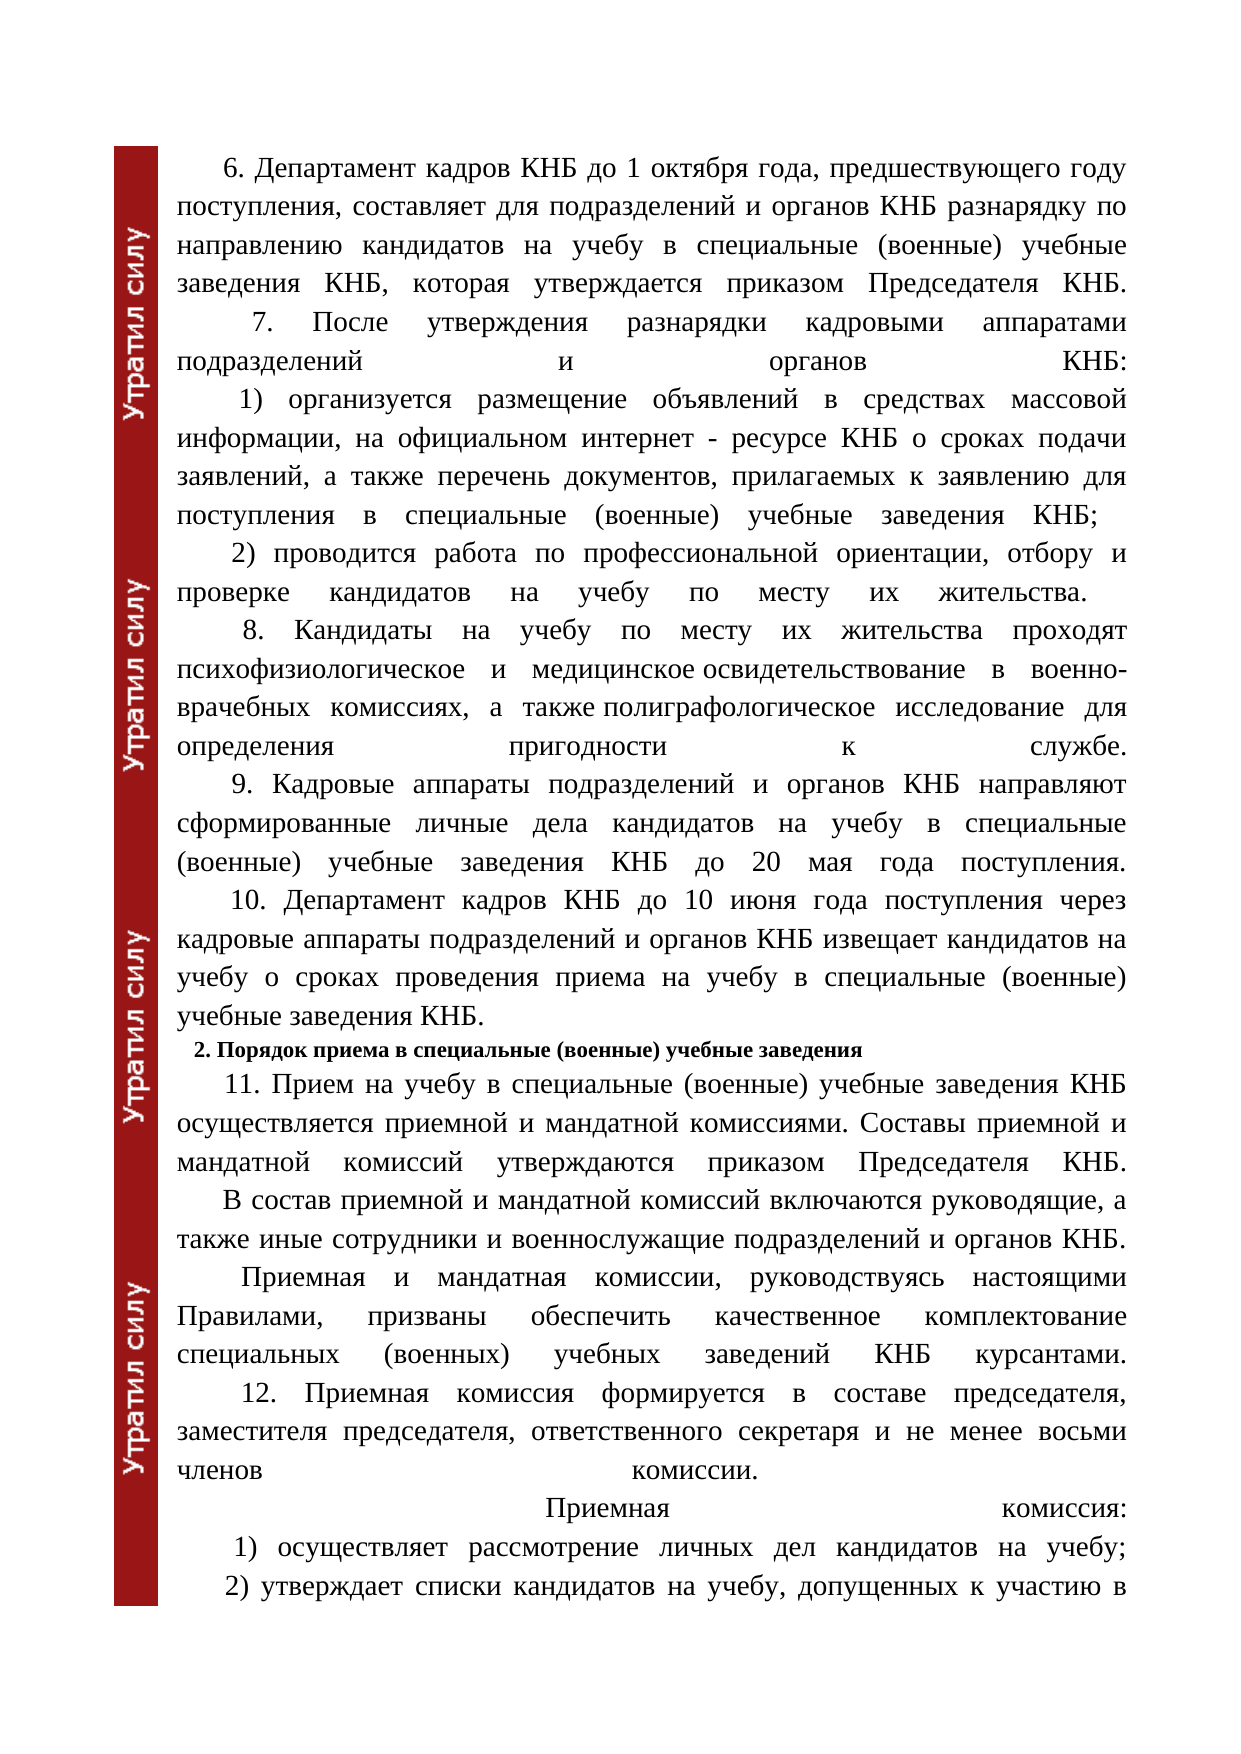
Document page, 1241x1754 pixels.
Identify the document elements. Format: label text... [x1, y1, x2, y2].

picture [114, 1031, 158, 1036]
text 2. Порядок приема в специальные (военные) учебные заведения [112, 1036, 1128, 1063]
picture [114, 146, 158, 150]
picture [114, 1063, 158, 1067]
picture [114, 1601, 158, 1606]
